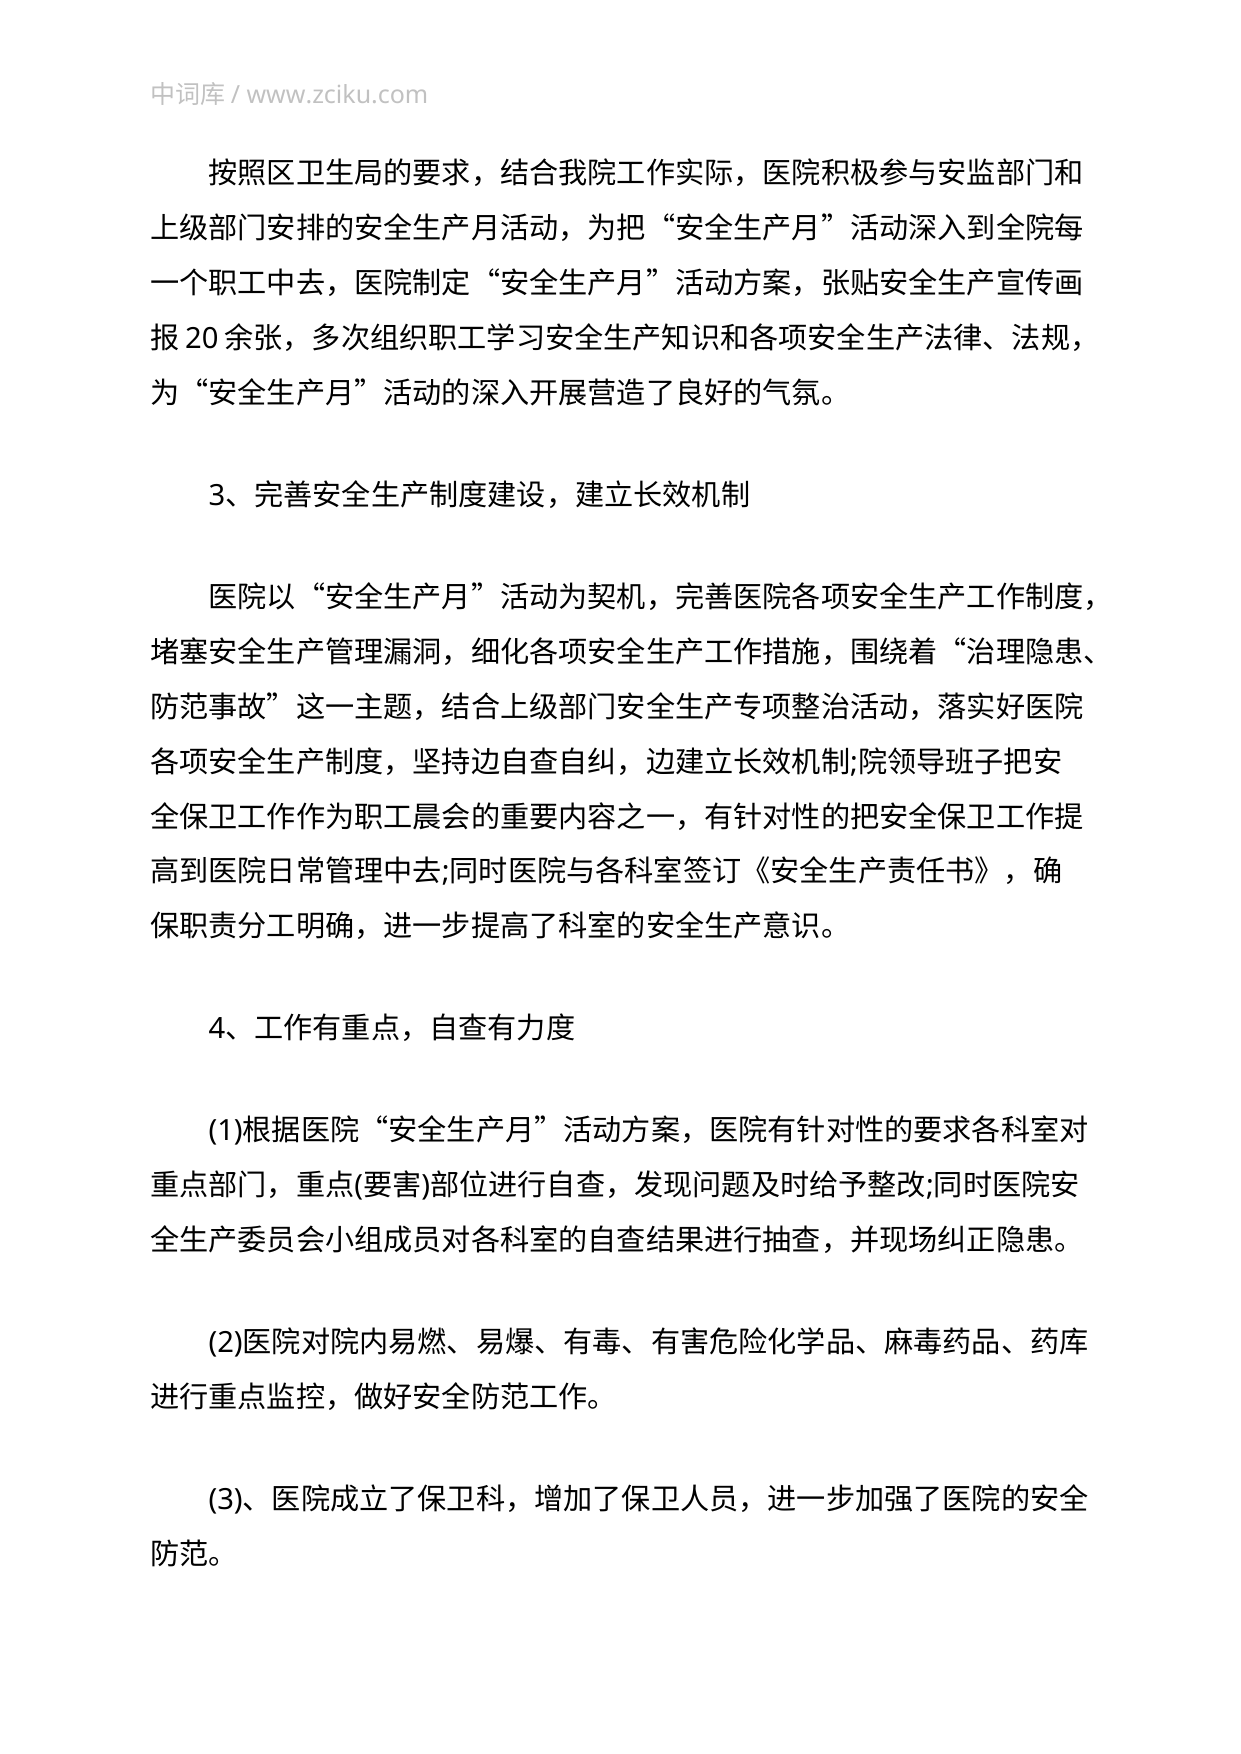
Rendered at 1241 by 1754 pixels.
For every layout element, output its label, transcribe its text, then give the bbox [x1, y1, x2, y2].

text 医院以“安全生产月”活动为契机，完善医院各项安全生产工作制度，堵塞安全生产管理漏洞，细化各项安全生产工作措施，围绕着“治理隐患、防范事故”这一主题，结合上级部门安全生产专项整治活动，落实好医院各项安全生产制度，坚持边自查自纠，边建立长效机制;院领导班子把安全保卫工作作为职工晨会的重要内容之一，有针对性的把安全保卫工作提高到医院日常管理中去;同时医院与各科室签订《安全生产责任书》，确保职责分工明确，进一步提高了科室的安全生产意识。 [150, 573, 1090, 945]
text (1)根据医院“安全生产月”活动方案，医院有针对性的要求各科室对重点部门，重点(要害)部位进行自查，发现问题及时给予整改;同时医院安全生产委员会小组成员对各科室的自查结果进行抽查，并现场纠正隐患。 [150, 1107, 1090, 1259]
text (2)医院对院内易燃、易爆、有毒、有害危险化学品、麻毒药品、药库进行重点监控，做好安全防范工作。 [150, 1318, 1090, 1416]
text 4、工作有重点，自查有力度 [150, 1005, 1090, 1047]
text 按照区卫生局的要求，结合我院工作实际，医院积极参与安监部门和上级部门安排的安全生产月活动，为把“安全生产月”活动深入到全院每一个职工中去，医院制定“安全生产月”活动方案，张贴安全生产宣传画报20余张，多次组织职工学习安全生产知识和各项安全生产法律、法规，为“安全生产月”活动的深入开展营造了良好的气氛。 [150, 150, 1090, 412]
text 3、完善安全生产制度建设，建立长效机制 [150, 471, 1090, 514]
text (3)、医院成立了保卫科，增加了保卫人员，进一步加强了医院的安全防范。 [150, 1475, 1090, 1573]
